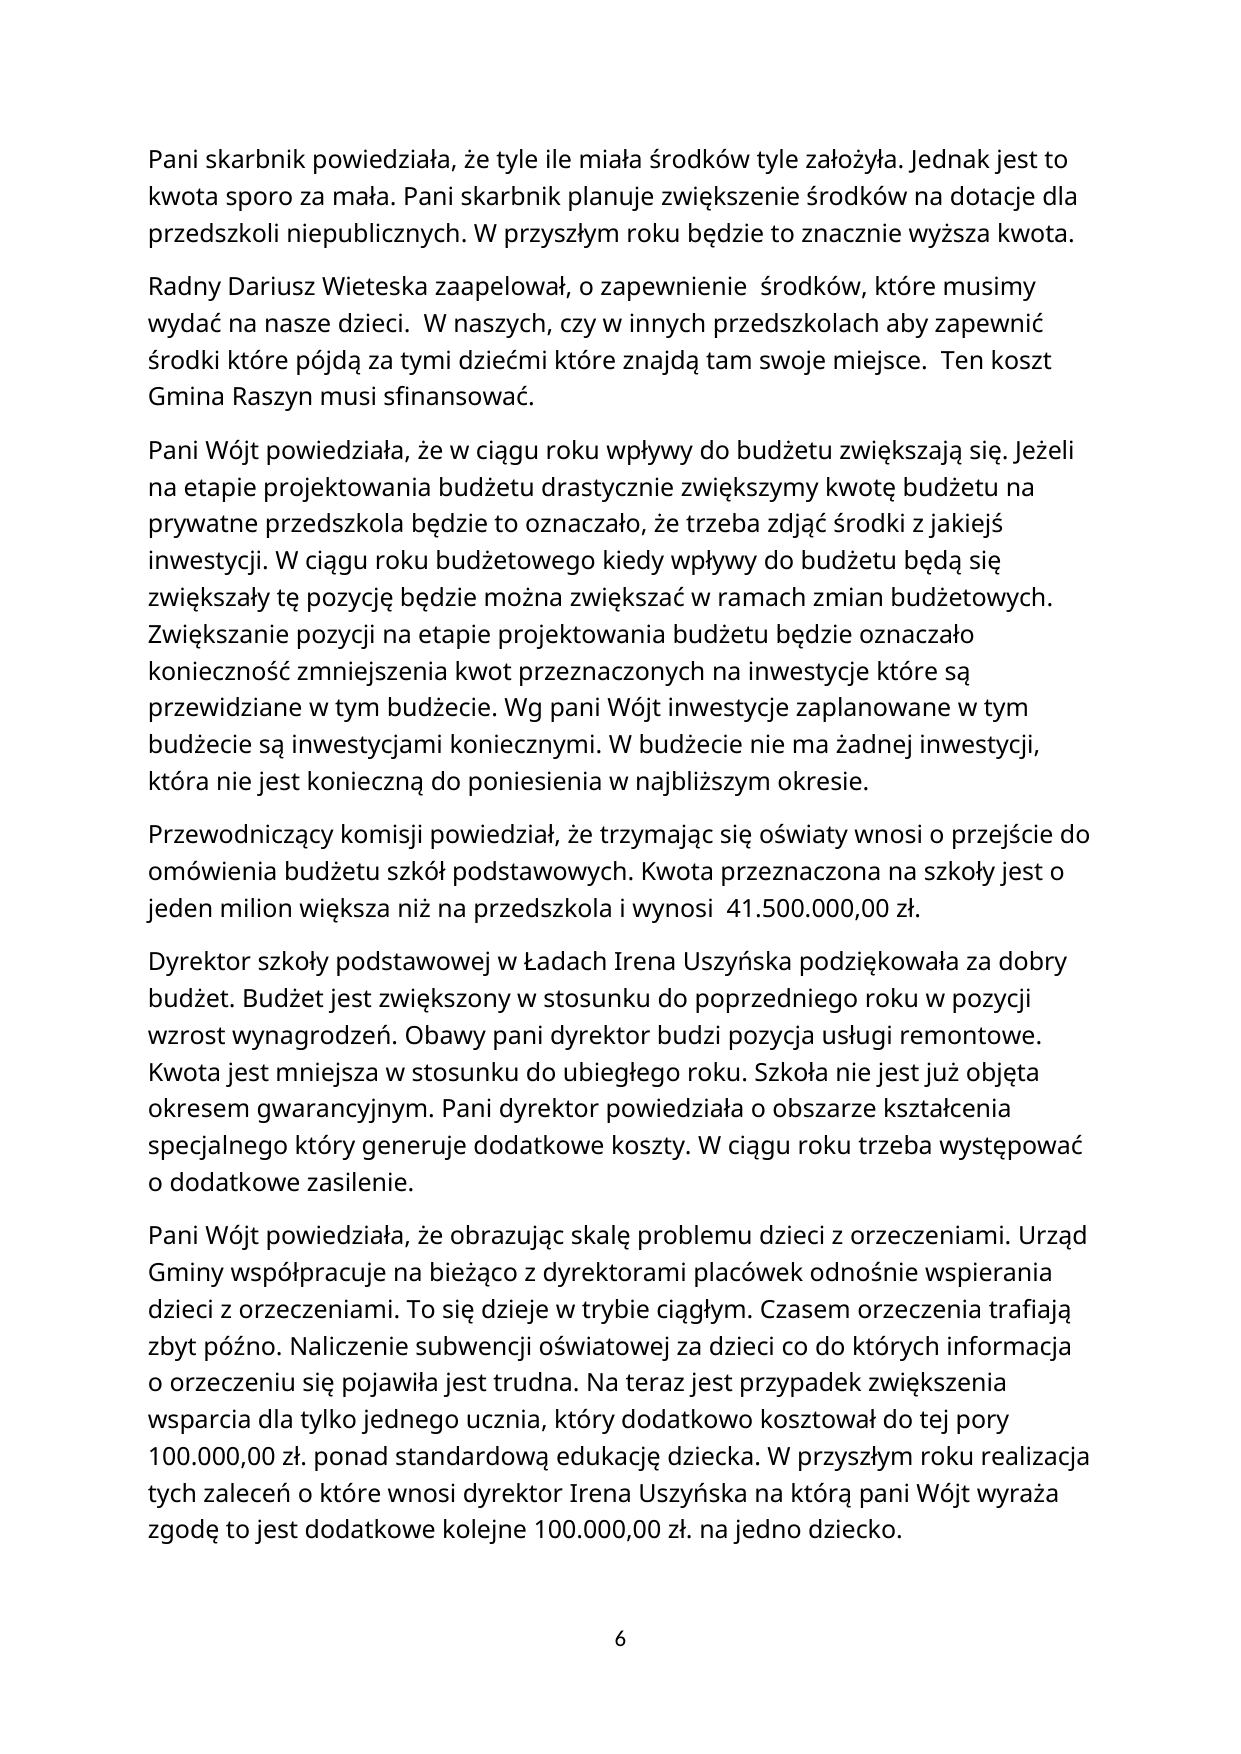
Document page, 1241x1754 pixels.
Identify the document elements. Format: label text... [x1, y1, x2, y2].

text Dyrektor szkoły podstawowej w Ładach Irena Uszyńska podziękowała za dobry budżet. Budżet jest zwiększony w stosunku do poprzedniego roku w pozycji wzrost wynagrodzeń. Obawy pani dyrektor budzi pozycja usługi remontowe. Kwota jest mniejsza w stosunku do ubiegłego roku. Szkoła nie jest już objęta okresem gwarancyjnym. Pani dyrektor powiedziała o obszarze kształcenia specjalnego który generuje dodatkowe koszty. W ciągu roku trzeba występować o dodatkowe zasilenie. [148, 944, 1092, 1198]
text Pani Wójt powiedziała, że obrazując skalę problemu dzieci z orzeczeniami. Urząd Gminy współpracuje na bieżąco z dyrektorami placówek odnośnie wspierania dzieci z orzeczeniami. To się dzieje w trybie ciągłym. Czasem orzeczenia trafiają zbyt późno. Naliczenie subwencji oświatowej za dzieci co do których informacja o orzeczeniu się pojawiła jest trudna. Na teraz jest przypadek zwiększenia wsparcia dla tylko jednego ucznia, który dodatkowo kosztował do tej pory 100.000,00 zł. ponad standardową edukację dziecka. W przyszłym roku realizacja tych zaleceń o które wnosi dyrektor Irena Uszyńska na którą pani Wójt wyraża zgodę to jest dodatkowe kolejne 100.000,00 zł. na jedno dziecko. [148, 1218, 1092, 1546]
text Przewodniczący komisji powiedział, że trzymając się oświaty wnosi o przejście do omówienia budżetu szkół podstawowych. Kwota przeznaczona na szkoły jest o jeden milion większa niż na przedszkola i wynosi 41.500.000,00 zł. [148, 817, 1092, 924]
text Pani Wójt powiedziała, że w ciągu roku wpływy do budżetu zwiększają się. Jeżeli na etapie projektowania budżetu drastycznie zwiększymy kwotę budżetu na prywatne przedszkola będzie to oznaczało, że trzeba zdjąć środki z jakiejś inwestycji. W ciągu roku budżetowego kiedy wpływy do budżetu będą się zwiększały tę pozycję będzie można zwiększać w ramach zmian budżetowych. Zwiększanie pozycji na etapie projektowania budżetu będzie oznaczało konieczność zmniejszenia kwot przeznaczonych na inwestycje które są przewidziane w tym budżecie. Wg pani Wójt inwestycje zaplanowane w tym budżecie są inwestycjami koniecznymi. W budżecie nie ma żadnej inwestycji, która nie jest konieczną do poniesienia w najbliższym okresie. [148, 432, 1092, 797]
text Radny Dariusz Wieteska zaapelował, o zapewnienie środków, które musimy wydać na nasze dzieci. W naszych, czy w innych przedszkolach aby zapewnić środki które pójdą za tymi dziećmi które znajdą tam swoje miejsce. Ten koszt Gmina Raszyn musi sfinansować. [148, 269, 1092, 413]
text Pani skarbnik powiedziała, że tyle ile miała środków tyle założyła. Jednak jest to kwota sporo za mała. Pani skarbnik planuje zwiększenie środków na dotacje dla przedszkoli niepublicznych. W przyszłym roku będzie to znacznie wyższa kwota. [148, 142, 1092, 249]
